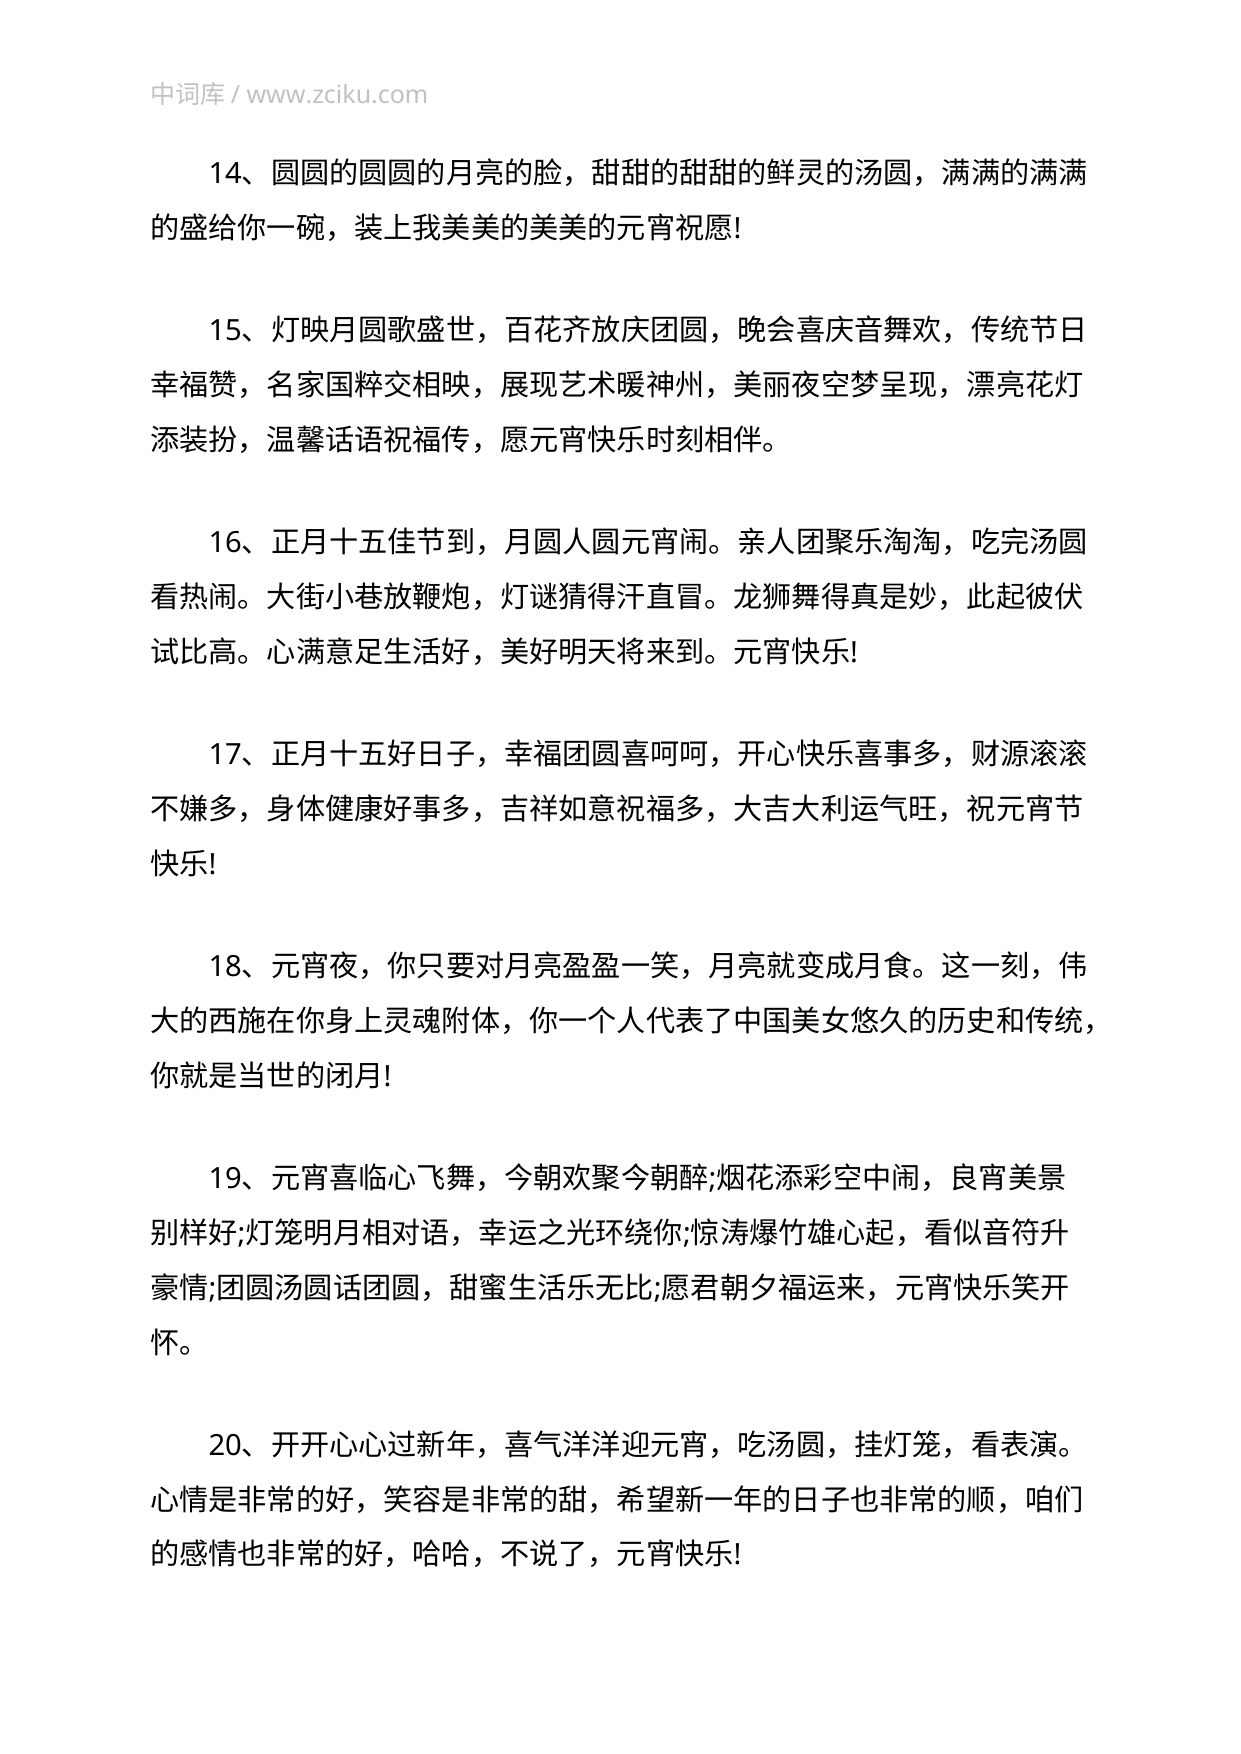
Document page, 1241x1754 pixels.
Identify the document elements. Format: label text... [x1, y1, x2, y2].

text 20、开开心心过新年，喜气洋洋迎元宵，吃汤圆，挂灯笼，看表演。心情是非常的好，笑容是非常的甜，希望新一年的日子也非常的顺，咱们的感情也非常的好，哈哈，不说了，元宵快乐! [150, 1421, 1090, 1573]
text 18、元宵夜，你只要对月亮盈盈一笑，月亮就变成月食。这一刻，伟大的西施在你身上灵魂附体，你一个人代表了中国美女悠久的历史和传统，你就是当世的闭月! [150, 942, 1090, 1095]
text 19、元宵喜临心飞舞，今朝欢聚今朝醉;烟花添彩空中闹，良宵美景别样好;灯笼明月相对语，幸运之光环绕你;惊涛爆竹雄心起，看似音符升豪情;团圆汤圆话团圆，甜蜜生活乐无比;愿君朝夕福运来，元宵快乐笑开怀。 [150, 1154, 1090, 1362]
text 15、灯映月圆歌盛世，百花齐放庆团圆，晚会喜庆音舞欢，传统节日幸福赞，名家国粹交相映，展现艺术暖神州，美丽夜空梦呈现，漂亮花灯添装扮，温馨话语祝福传，愿元宵快乐时刻相伴。 [150, 307, 1090, 459]
text 14、圆圆的圆圆的月亮的脸，甜甜的甜甜的鲜灵的汤圆，满满的满满的盛给你一碗，装上我美美的美美的元宵祝愿! [150, 150, 1090, 247]
text 16、正月十五佳节到，月圆人圆元宵闹。亲人团聚乐淘淘，吃完汤圆看热闹。大街小巷放鞭炮，灯谜猜得汗直冒。龙狮舞得真是妙，此起彼伏试比高。心满意足生活好，美好明天将来到。元宵快乐! [150, 519, 1090, 671]
text 17、正月十五好日子，幸福团圆喜呵呵，开心快乐喜事多，财源滚滚不嫌多，身体健康好事多，吉祥如意祝福多，大吉大利运气旺，祝元宵节快乐! [150, 731, 1090, 883]
